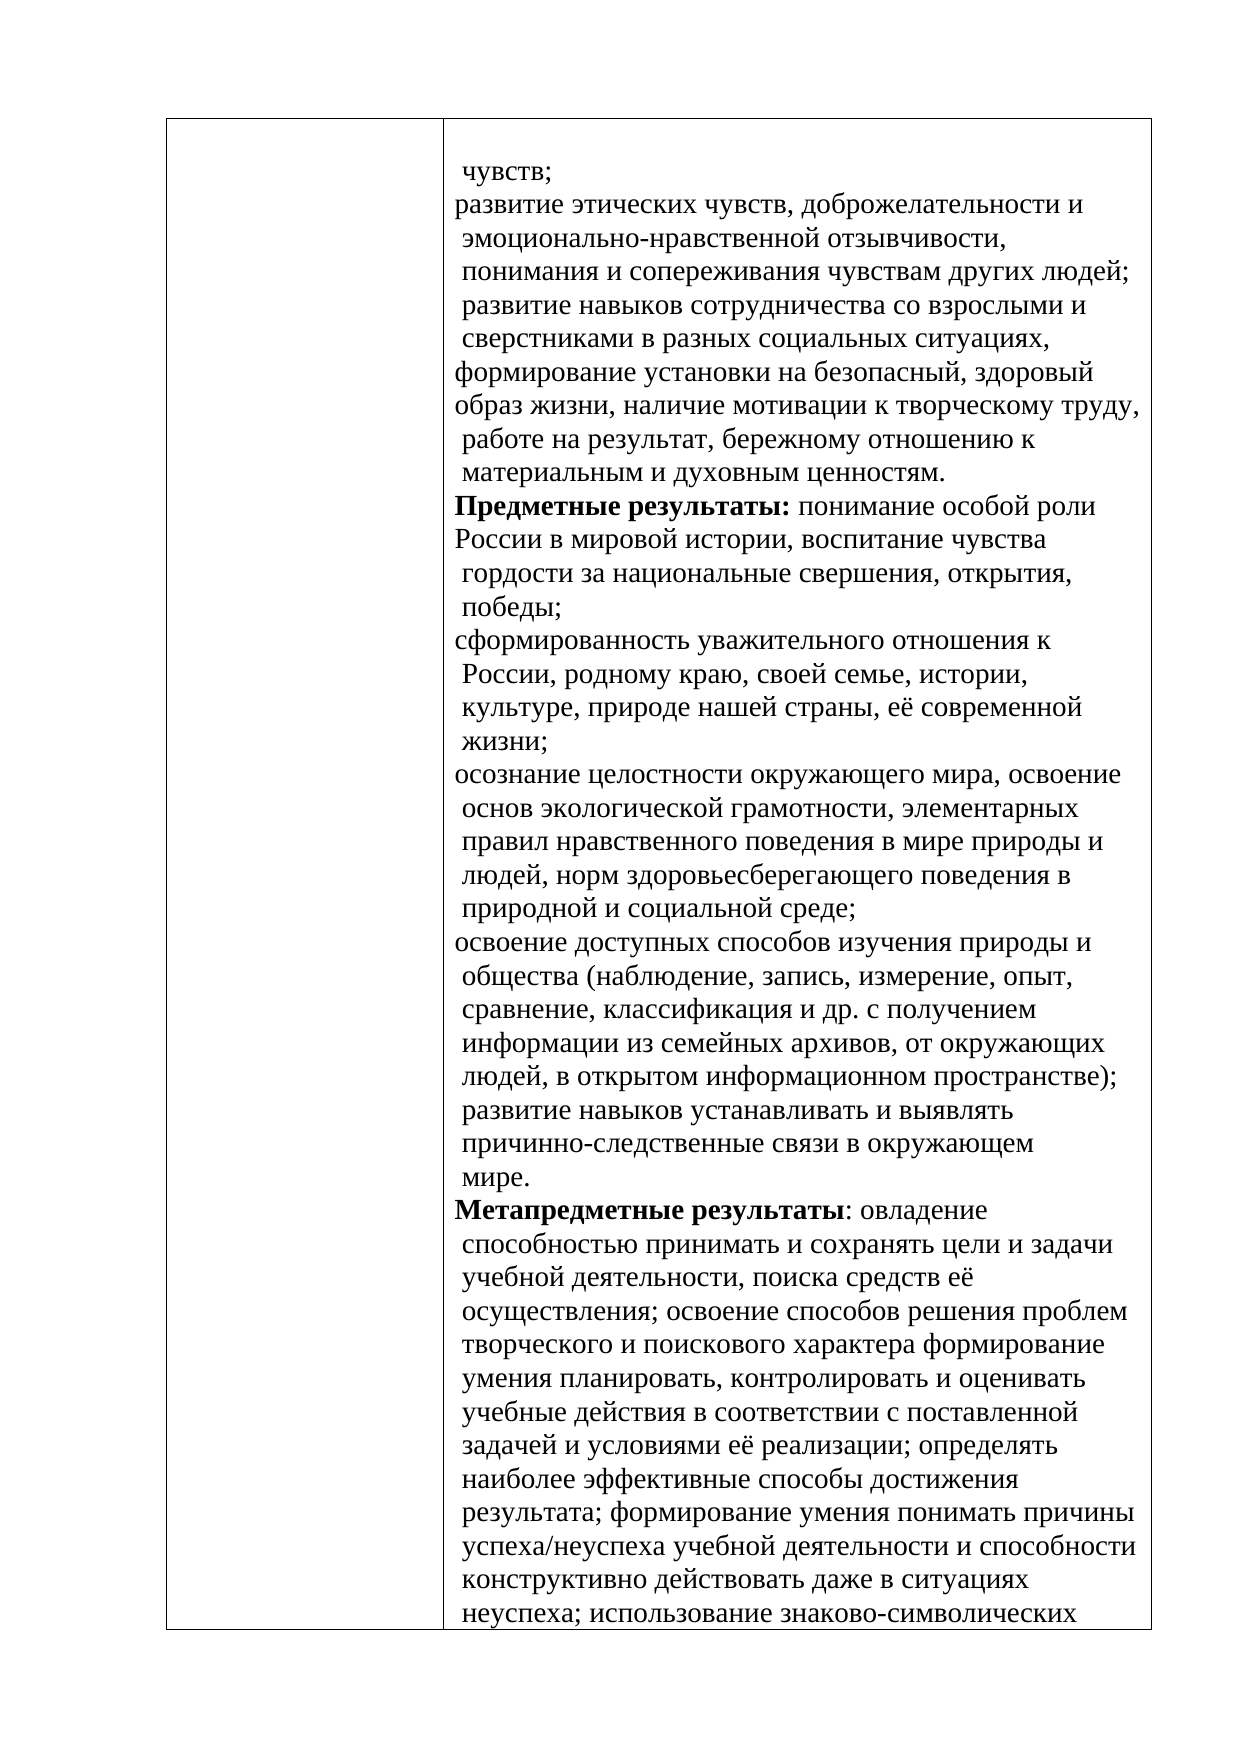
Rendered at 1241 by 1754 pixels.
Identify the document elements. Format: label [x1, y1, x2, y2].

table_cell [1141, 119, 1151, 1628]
table_cell [167, 119, 443, 1628]
